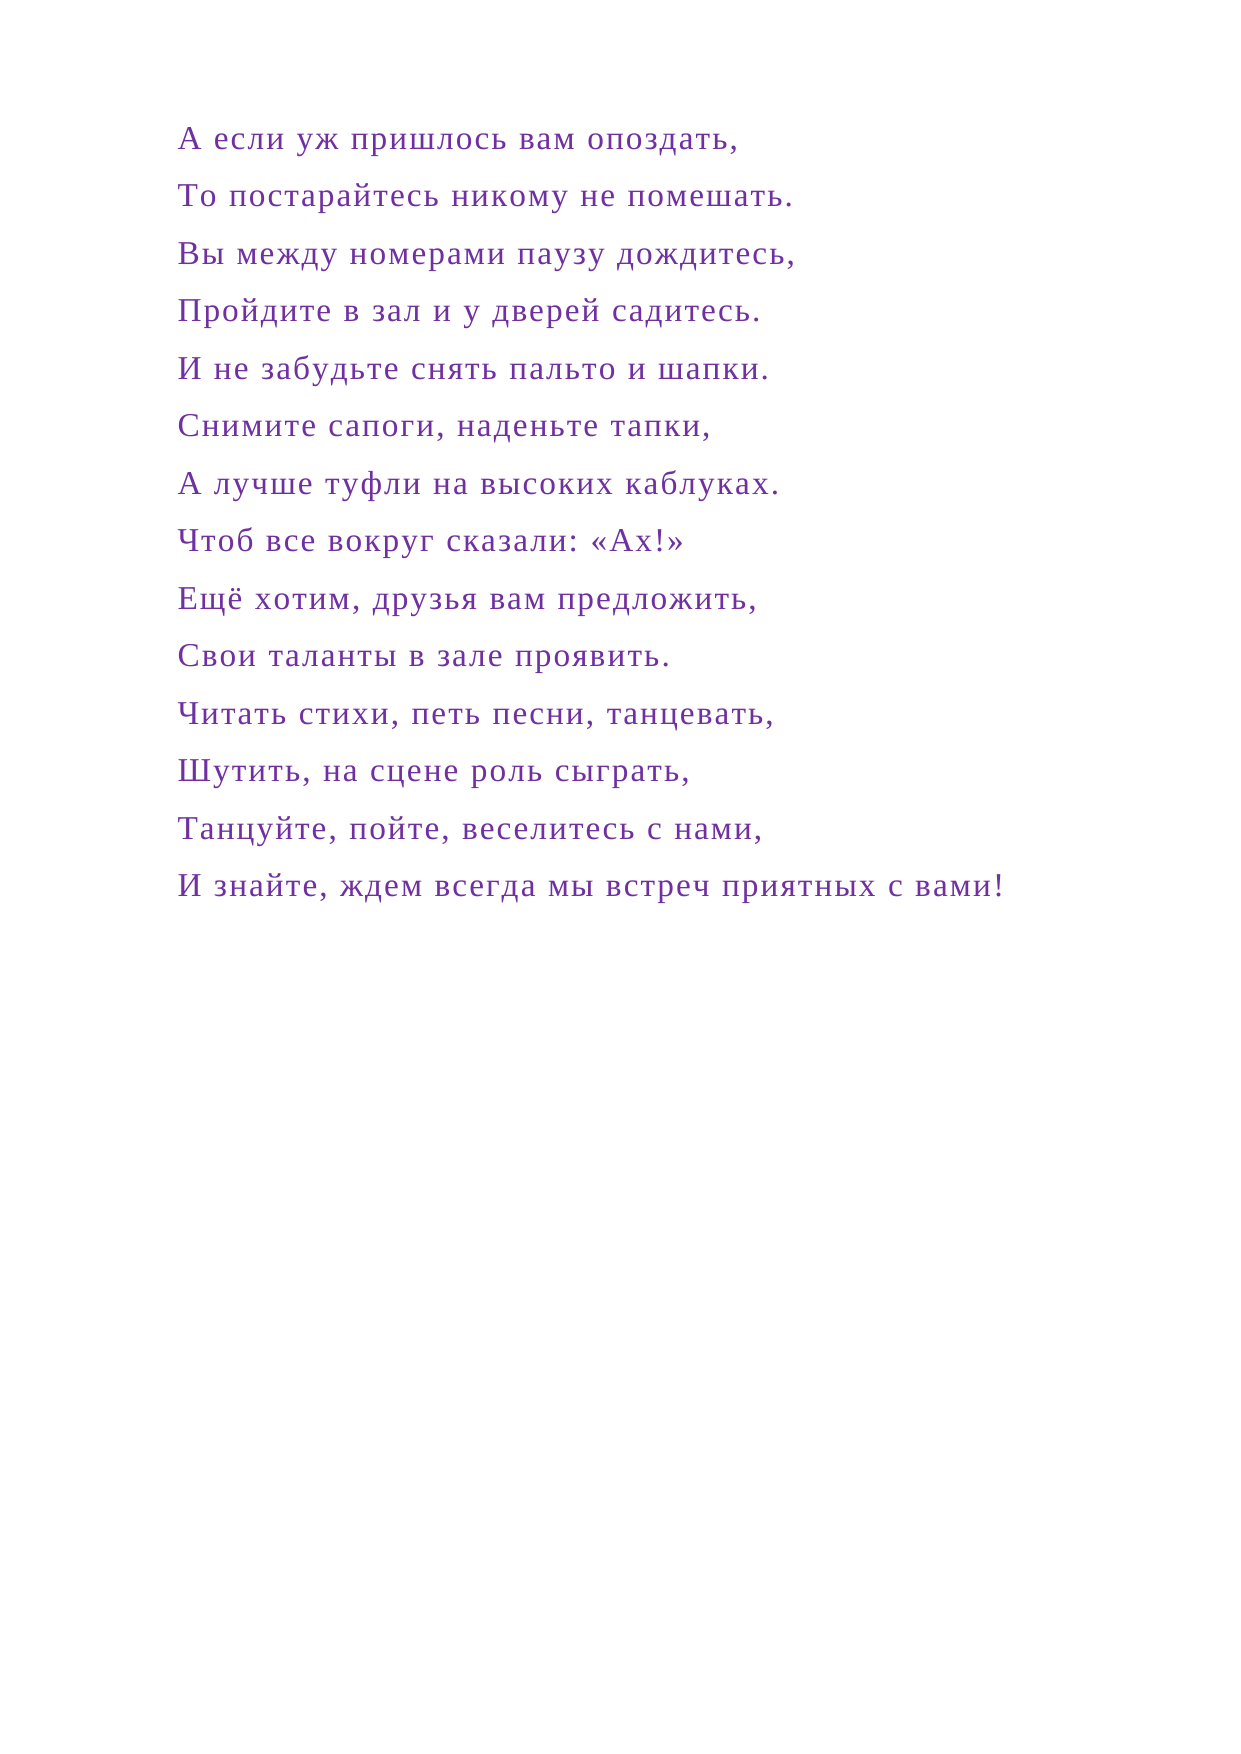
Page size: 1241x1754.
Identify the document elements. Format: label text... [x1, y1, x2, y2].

text Ещё хотим, друзья вам предложить, Свои таланты в зале проявить. Читать стихи, петь песни, танцевать, Шутить, на сцене роль сыграть, Танцуйте, пойте, веселитесь с нами, [177, 578, 1152, 846]
text А если уж пришлось вам опоздать, То постарайтесь никому не помешать. Вы между номерами паузу дождитесь, Пройдите в зал и у дверей садитесь. [177, 118, 1152, 329]
text И не забудьте снять пальто и шапки. Снимите сапоги, наденьте тапки, А лучше туфли на высоких каблуках. Чтоб все вокруг сказали: «Ах!» [177, 348, 1152, 559]
text И знайте, ждем всегда мы встреч приятных с вами! [177, 866, 1152, 904]
